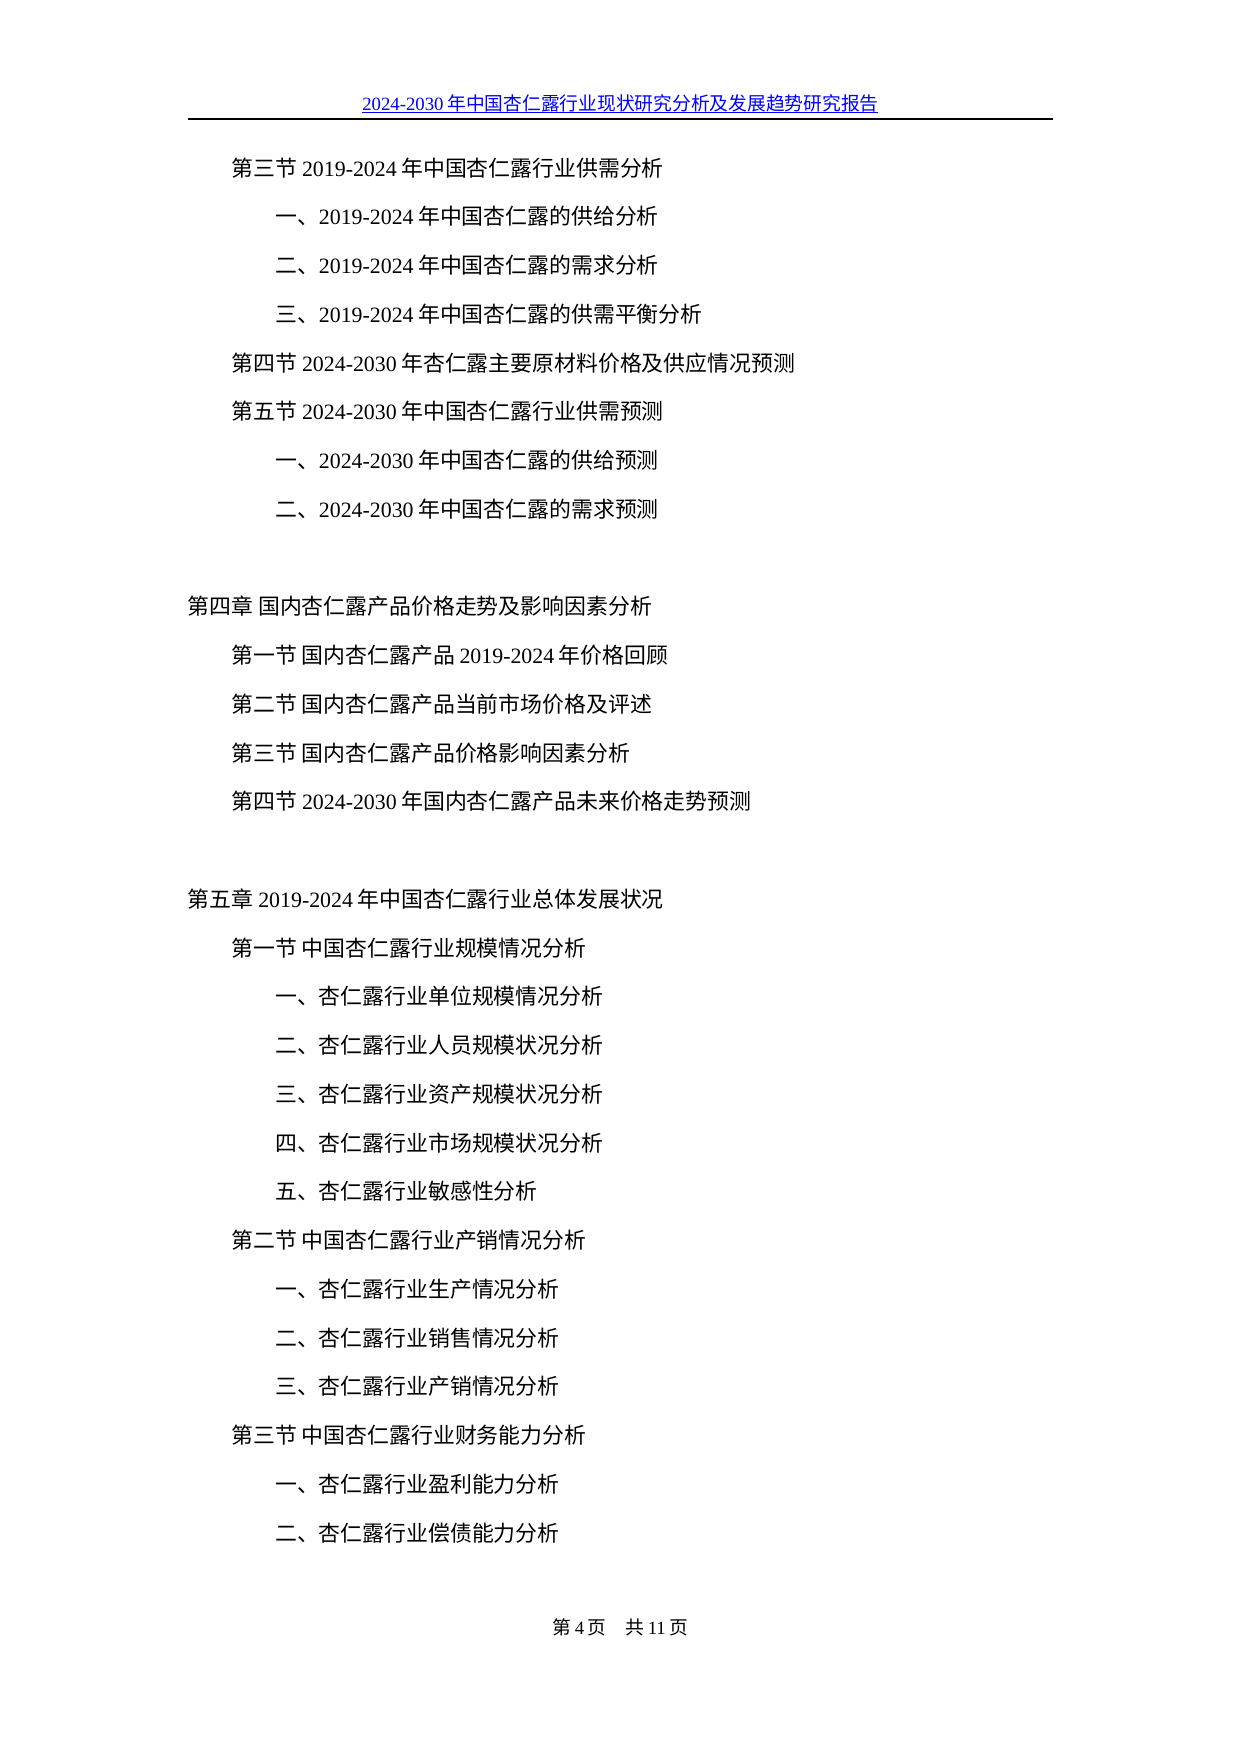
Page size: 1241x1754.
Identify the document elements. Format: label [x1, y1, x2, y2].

text [187, 150, 1053, 1548]
